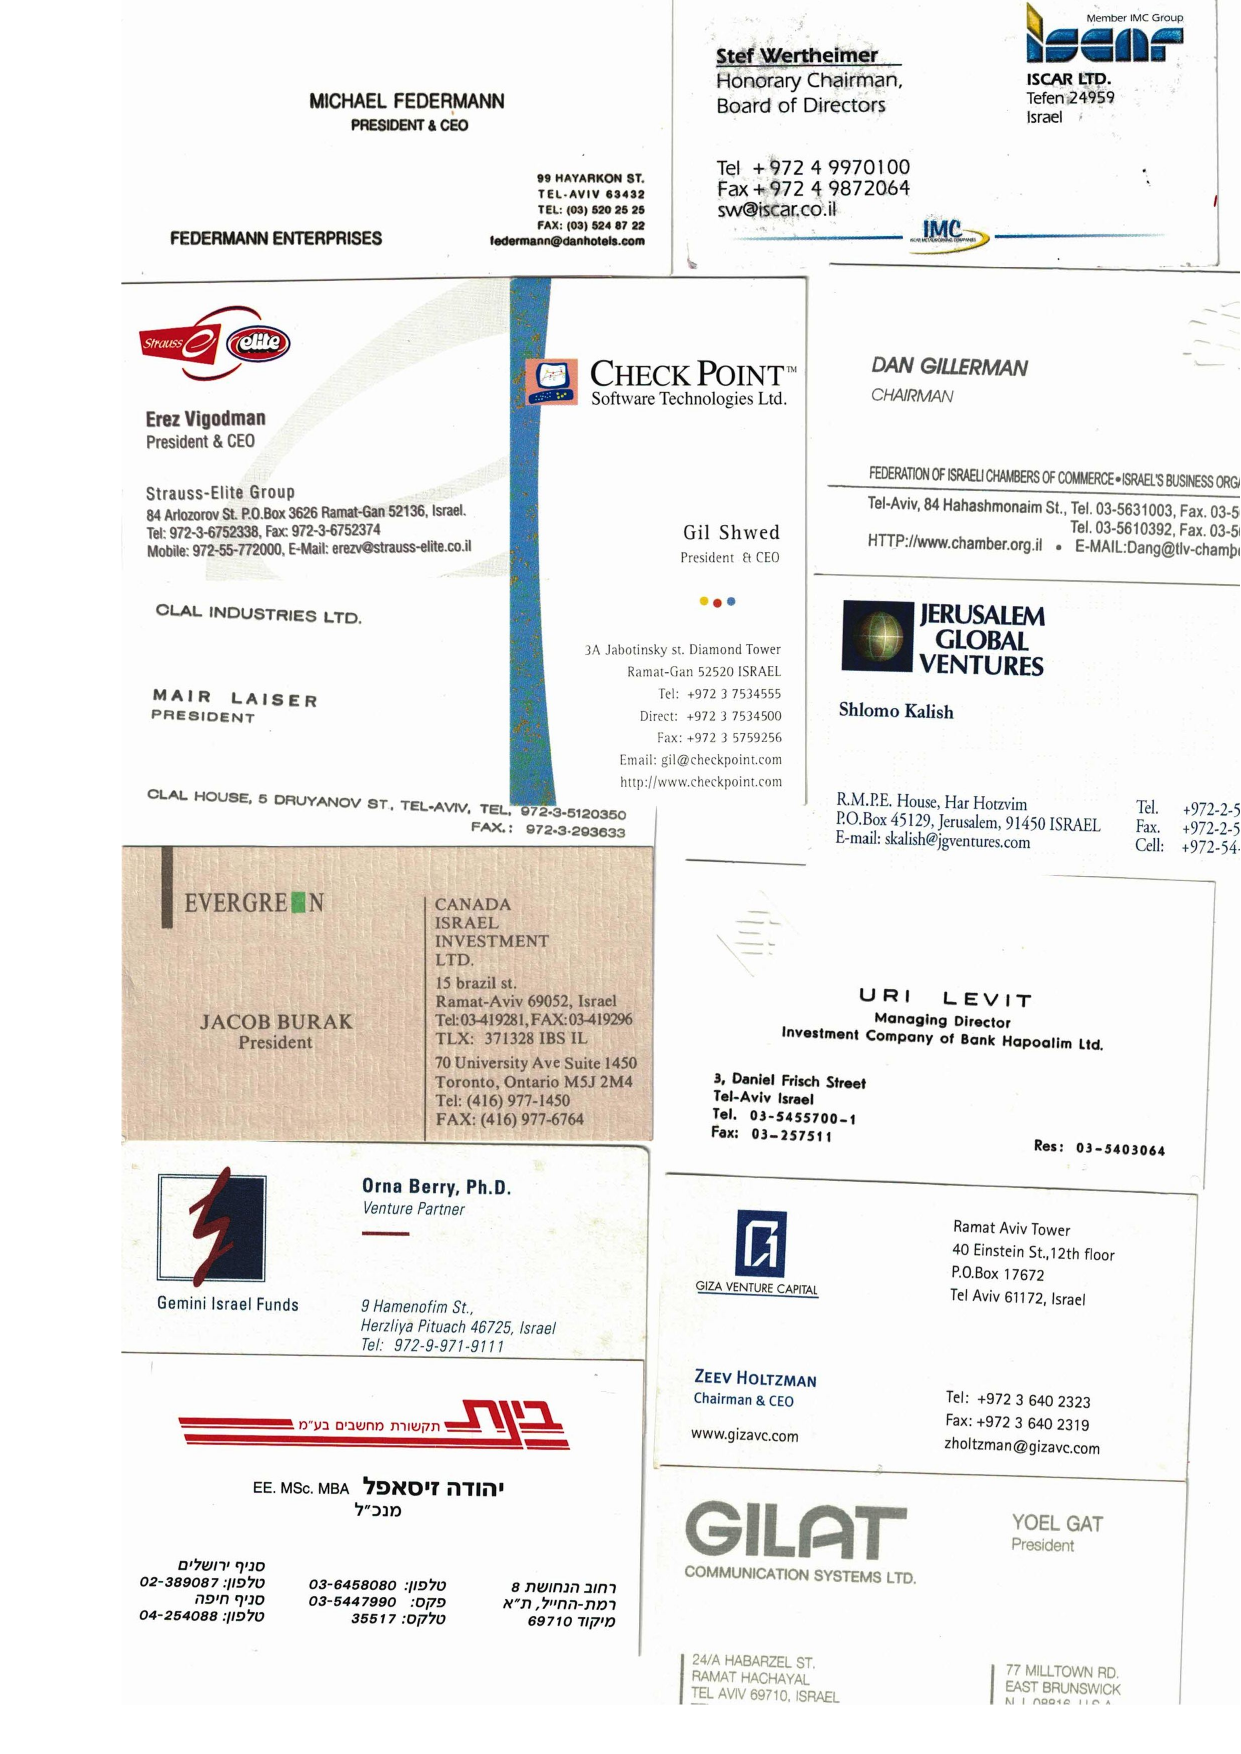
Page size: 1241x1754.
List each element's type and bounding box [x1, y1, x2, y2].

picture [121, 0, 1240, 1705]
